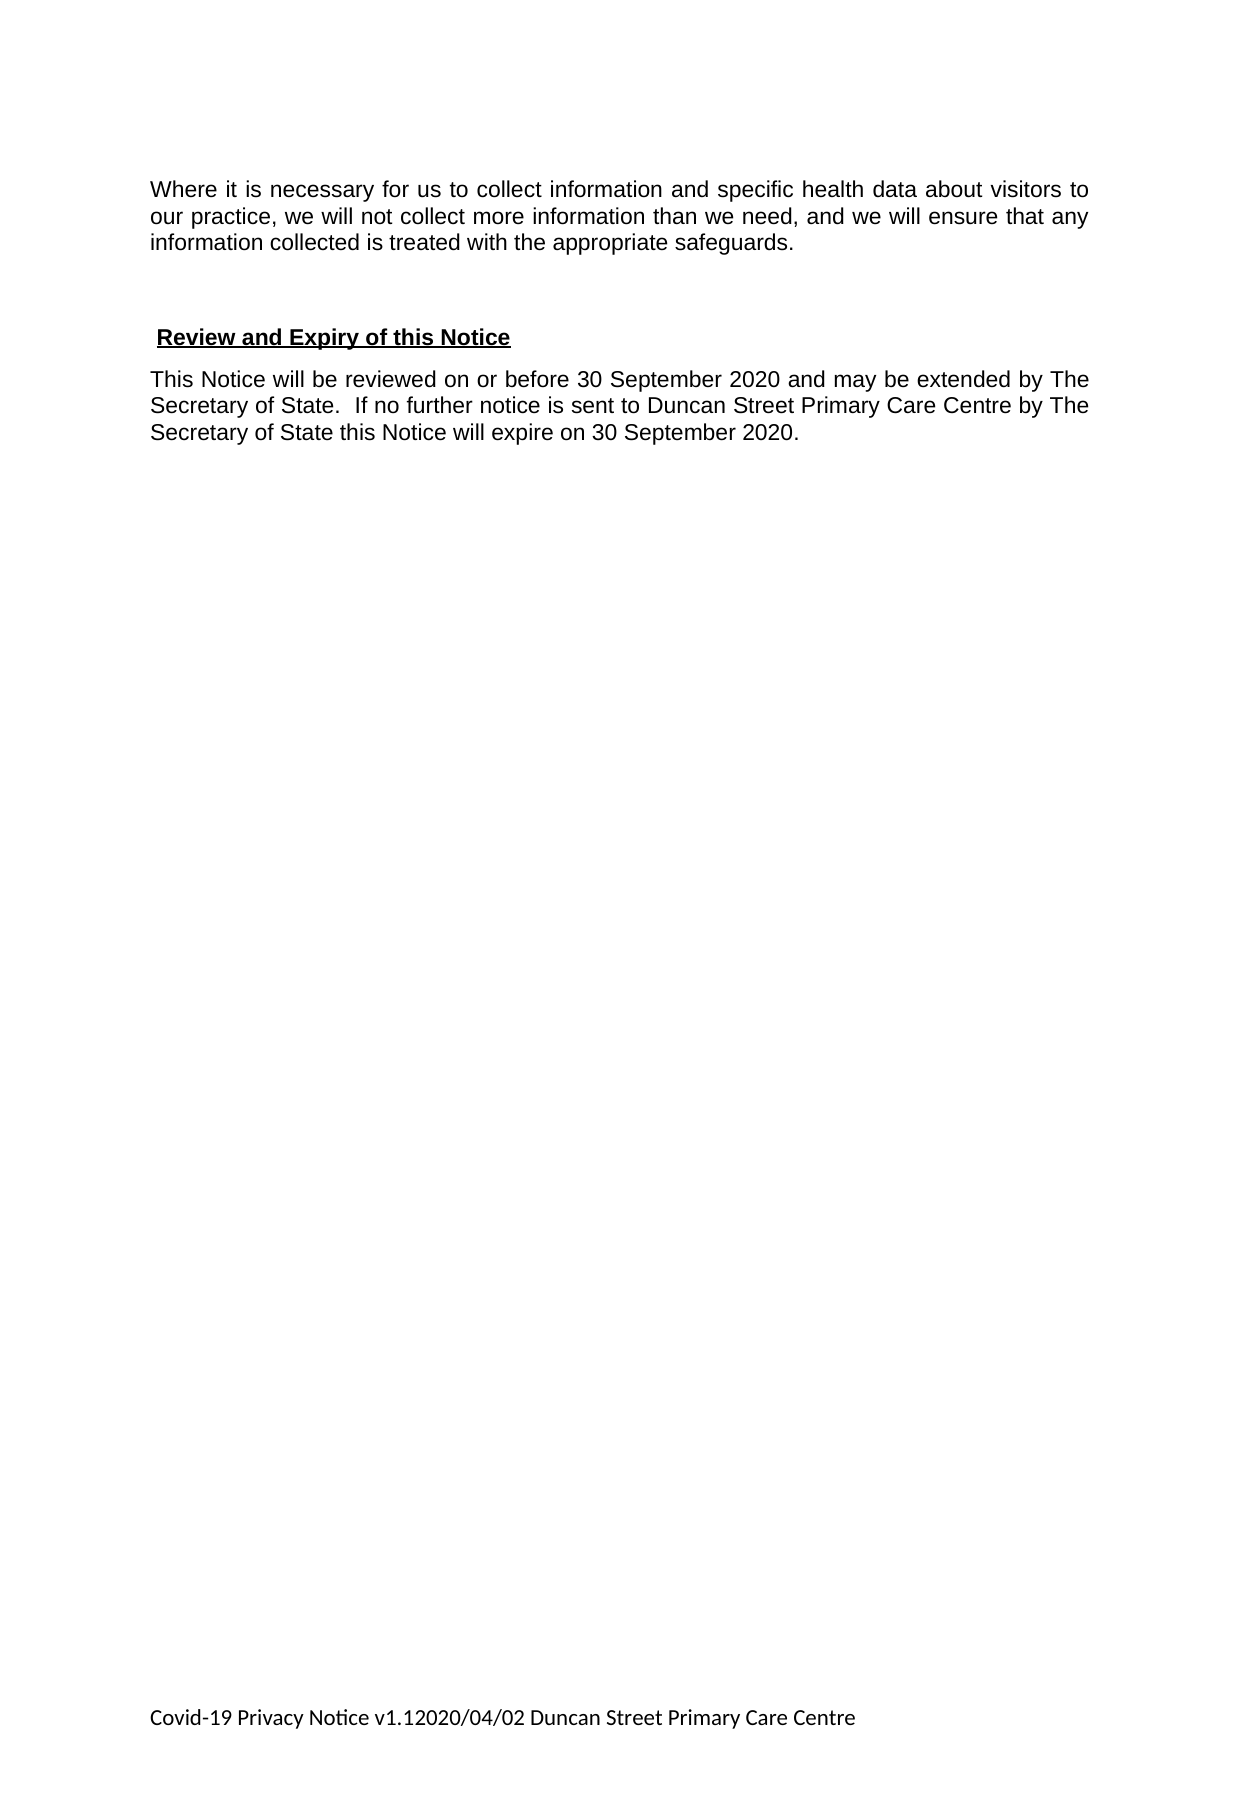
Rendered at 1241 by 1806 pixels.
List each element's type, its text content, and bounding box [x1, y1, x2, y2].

text Where it is necessary for us to collect information and specific health data about visitors to our practice, we will not collect more information than we need, and we will ensure that any information collected is treated with the appropriate safeguards. [150, 176, 1090, 255]
text This Notice will be reviewed on or before 30 September 2020 and may be extended by The Secretary of State. If no further notice is sent to Duncan Street Primary Care Centre by The Secretary of State this Notice will expire on 30 September 2020. [150, 366, 1090, 445]
text Review and Expiry of this Notice [150, 324, 1090, 350]
